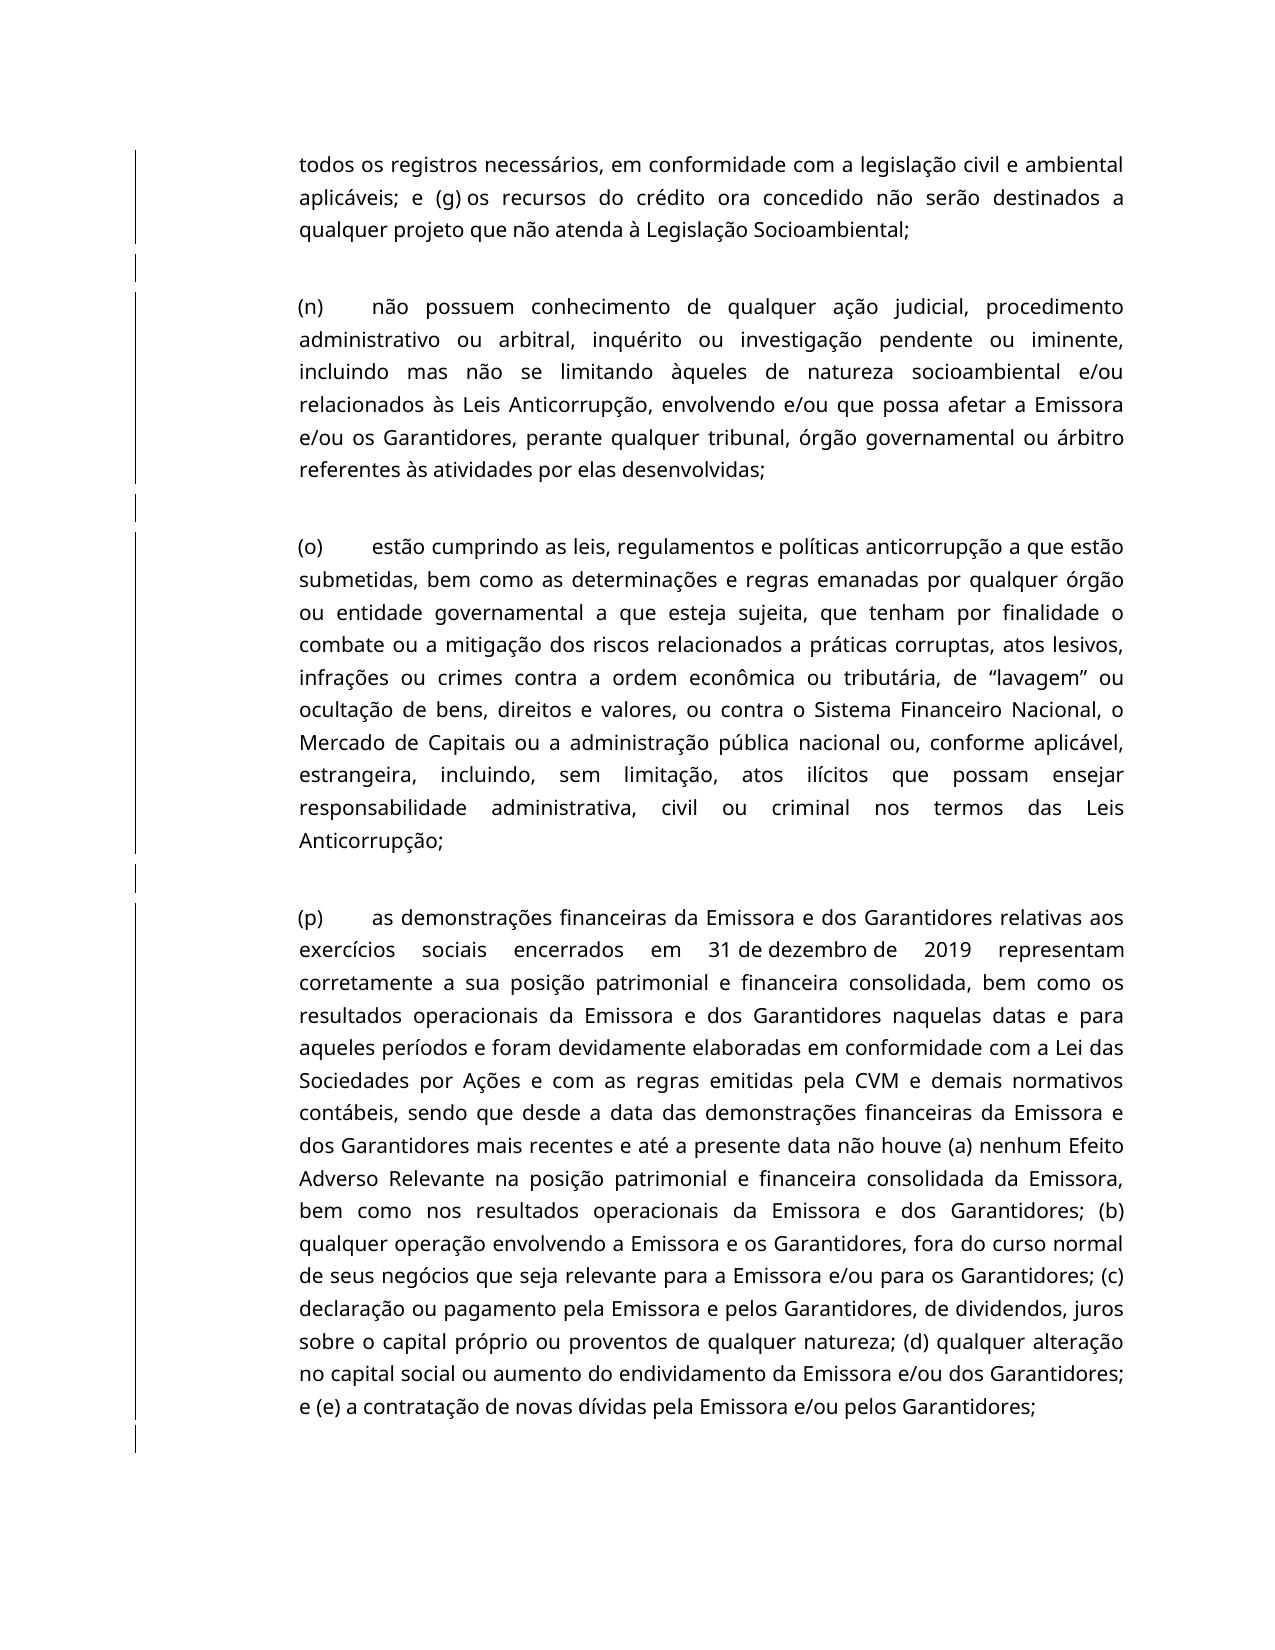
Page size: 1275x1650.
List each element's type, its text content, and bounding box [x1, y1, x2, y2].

list estão cumprindo as leis, regulamentos e políticas anticorrupção a que estão submetidas, bem como as determinações e regras emanadas por qualquer órgão ou entidade governamental a que esteja sujeita, que tenham por finalidade o combate ou a mitigação dos riscos relacionados a práticas corruptas, atos lesivos, infrações ou crimes contra a ordem econômica ou tributária, de “lavagem” ou ocultação de bens, direitos e valores, ou contra o Sistema Financeiro Nacional, o Mercado de Capitais ou a administração pública nacional ou, conforme aplicável, estrangeira, incluindo, sem limitação, atos ilícitos que possam ensejar responsabilidade administrativa, civil ou criminal nos termos das Leis Anticorrupção; [298, 532, 1125, 854]
list não possuem conhecimento de qualquer ação judicial, procedimento administrativo ou arbitral, inquérito ou investigação pendente ou iminente, incluindo mas não se limitando àqueles de natureza socioambiental e/ou relacionados às Leis Anticorrupção, envolvendo e/ou que possa afetar a Emissora e/ou os Garantidores, perante qualquer tribunal, órgão governamental ou árbitro referentes às atividades por elas desenvolvidas; [298, 292, 1125, 484]
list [298, 150, 1125, 244]
list as demonstrações financeiras da Emissora e dos Garantidores relativas aos exercícios sociais encerrados em 31 de dezembro de 2019 representam corretamente a sua posição patrimonial e financeira consolidada, bem como os resultados operacionais da Emissora e dos Garantidores naquelas datas e para aqueles períodos e foram devidamente elaboradas em conformidade com a Lei das Sociedades por Ações e com as regras emitidas pela CVM e demais normativos contábeis, sendo que desde a data das demonstrações financeiras da Emissora e dos Garantidores mais recentes e até a presente data não houve (a) nenhum Efeito Adverso Relevante na posição patrimonial e financeira consolidada da Emissora, bem como nos resultados operacionais da Emissora e dos Garantidores; (b) qualquer operação envolvendo a Emissora e os Garantidores, fora do curso normal de seus negócios que seja relevante para a Emissora e/ou para os Garantidores; (c) declaração ou pagamento pela Emissora e pelos Garantidores, de dividendos, juros sobre o capital próprio ou proventos de qualquer natureza; (d) qualquer alteração no capital social ou aumento do endividamento da Emissora e/ou dos Garantidores; e (e) a contratação de novas dívidas pela Emissora e/ou pelos Garantidores; [298, 903, 1125, 1420]
